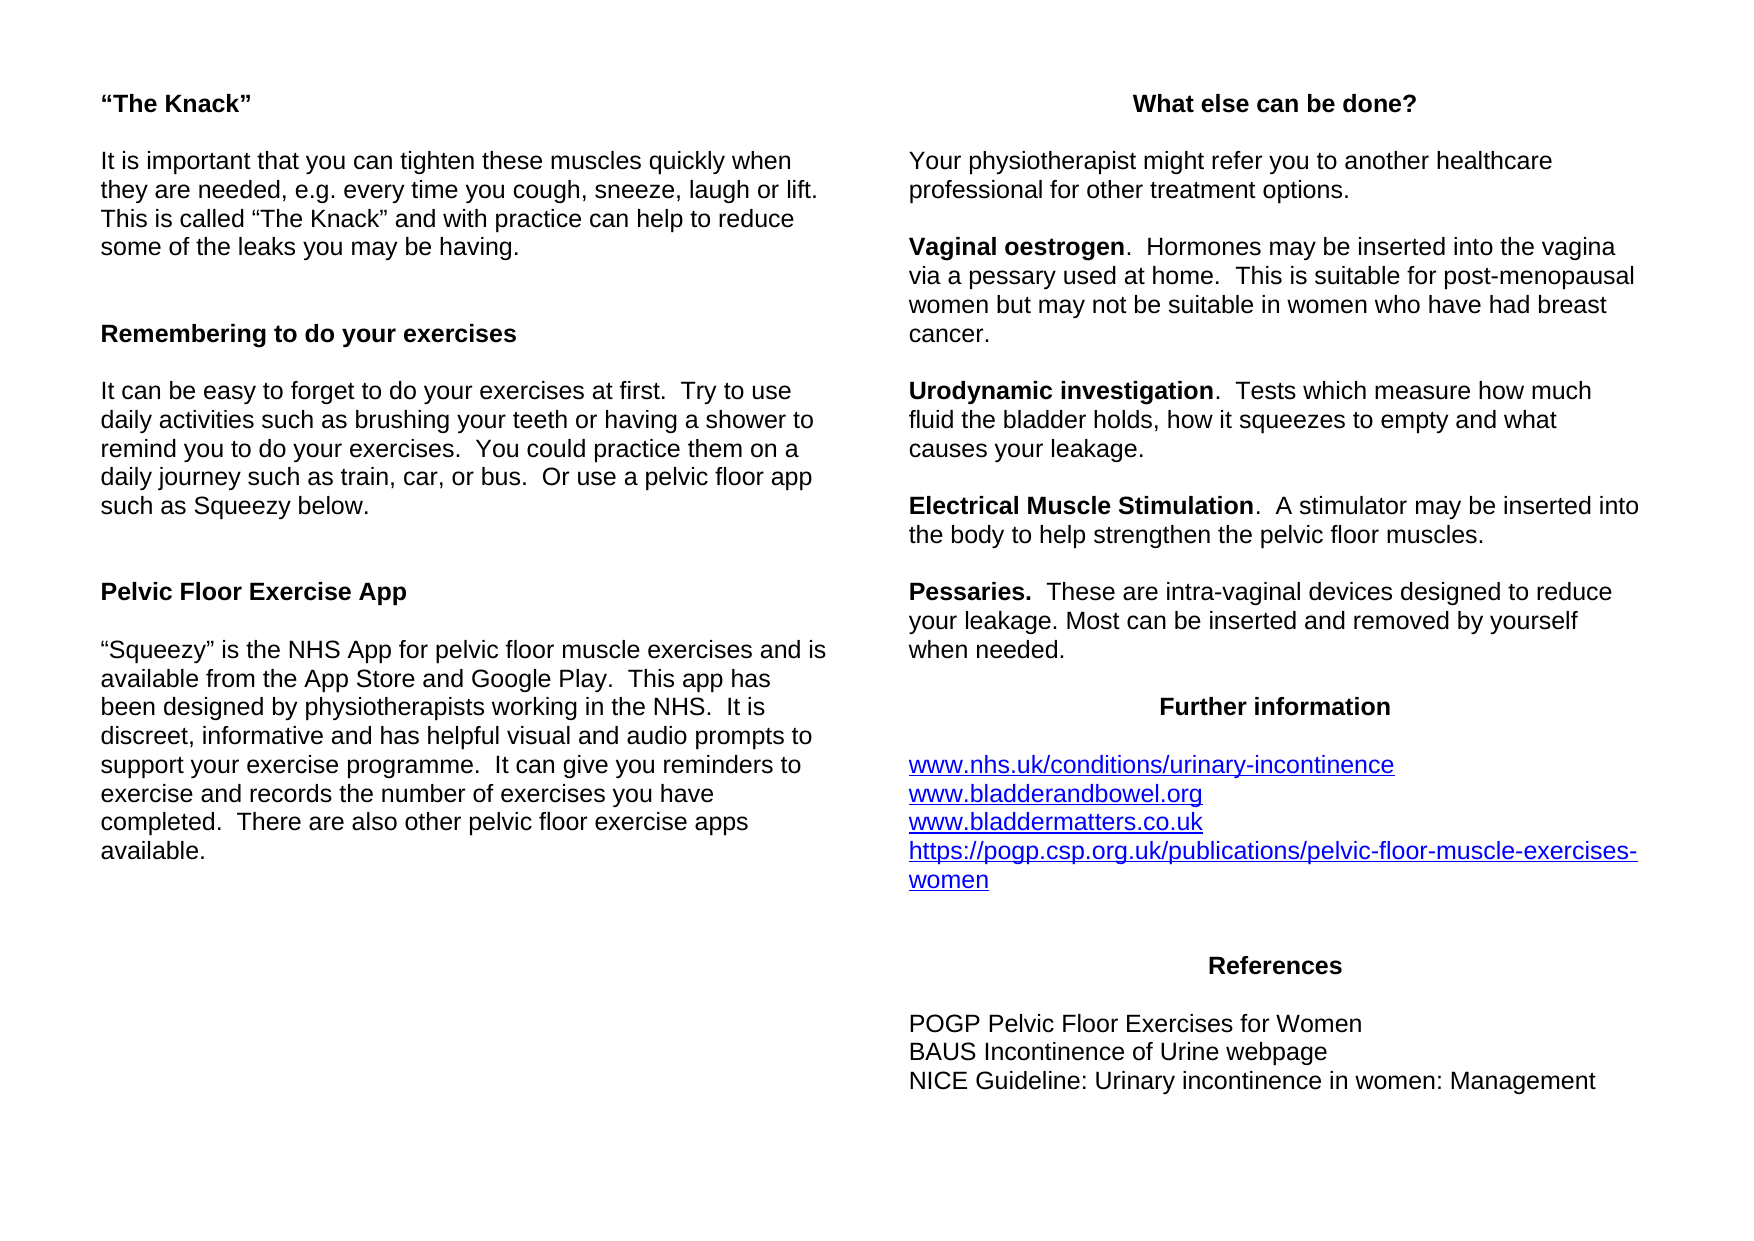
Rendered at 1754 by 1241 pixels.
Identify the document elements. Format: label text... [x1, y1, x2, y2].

text BAUS Incontinence of Urine webpage [908, 1037, 1642, 1066]
text https://pogp.csp.org.uk/publications/pelvic-floor-muscle-exercises-women [908, 836, 1642, 894]
text www.bladdermatters.co.uk [908, 807, 1642, 836]
text What else can be done? [908, 89, 1642, 117]
text Pessaries. These are intra-vaginal devices designed to reduce your leakage. Most can be inserted and removed by yourself when needed. [908, 577, 1642, 664]
text www.nhs.uk/conditions/urinary-incontinence [908, 750, 1642, 779]
text “The Knack” [100, 89, 833, 117]
text NICE Guideline: Urinary incontinence in women: Management [908, 1066, 1642, 1095]
text Remembering to do your exercises [100, 319, 833, 347]
text Urodynamic investigation. Tests which measure how much fluid the bladder holds, how it squeezes to empty and what causes your leakage. [908, 376, 1642, 462]
text Further information [908, 692, 1642, 721]
text It can be easy to forget to do your exercises at first. Try to use daily activities such as brushing your teeth or having a shower to remind you to do your exercises. You could practice them on a daily journey such as train, car, or bus. Or use a pelvic floor app such as Squeezy below. [100, 376, 833, 520]
text POGP Pelvic Floor Exercises for Women [908, 1009, 1642, 1037]
text Pelvic Floor Exercise App [100, 577, 833, 606]
text www.bladderandbowel.org [908, 779, 1642, 807]
text References [908, 951, 1642, 980]
text “Squeezy” is the NHS App for pelvic floor muscle exercises and is available from the App Store and Google Play. This app has been designed by physiotherapists working in the NHS. It is discreet, informative and has helpful visual and audio prompts to support your exercise programme. It can give you reminders to exercise and records the number of exercises you have completed. There are also other pelvic floor exercise apps available. [100, 635, 833, 865]
text Vaginal oestrogen. Hormones may be inserted into the vagina via a pessary used at home. This is suitable for post-menopausal women but may not be suitable in women who have had breast cancer. [908, 232, 1642, 347]
text It is important that you can tighten these muscles quickly when they are needed, e.g. every time you cough, sneeze, laugh or lift. This is called “The Knack” and with practice can help to reduce some of the leaks you may be having. [100, 146, 833, 261]
text Electrical Muscle Stimulation. A stimulator may be inserted into the body to help strengthen the pelvic floor muscles. [908, 491, 1642, 549]
text Your physiotherapist might refer you to another healthcare professional for other treatment options. [908, 146, 1642, 204]
